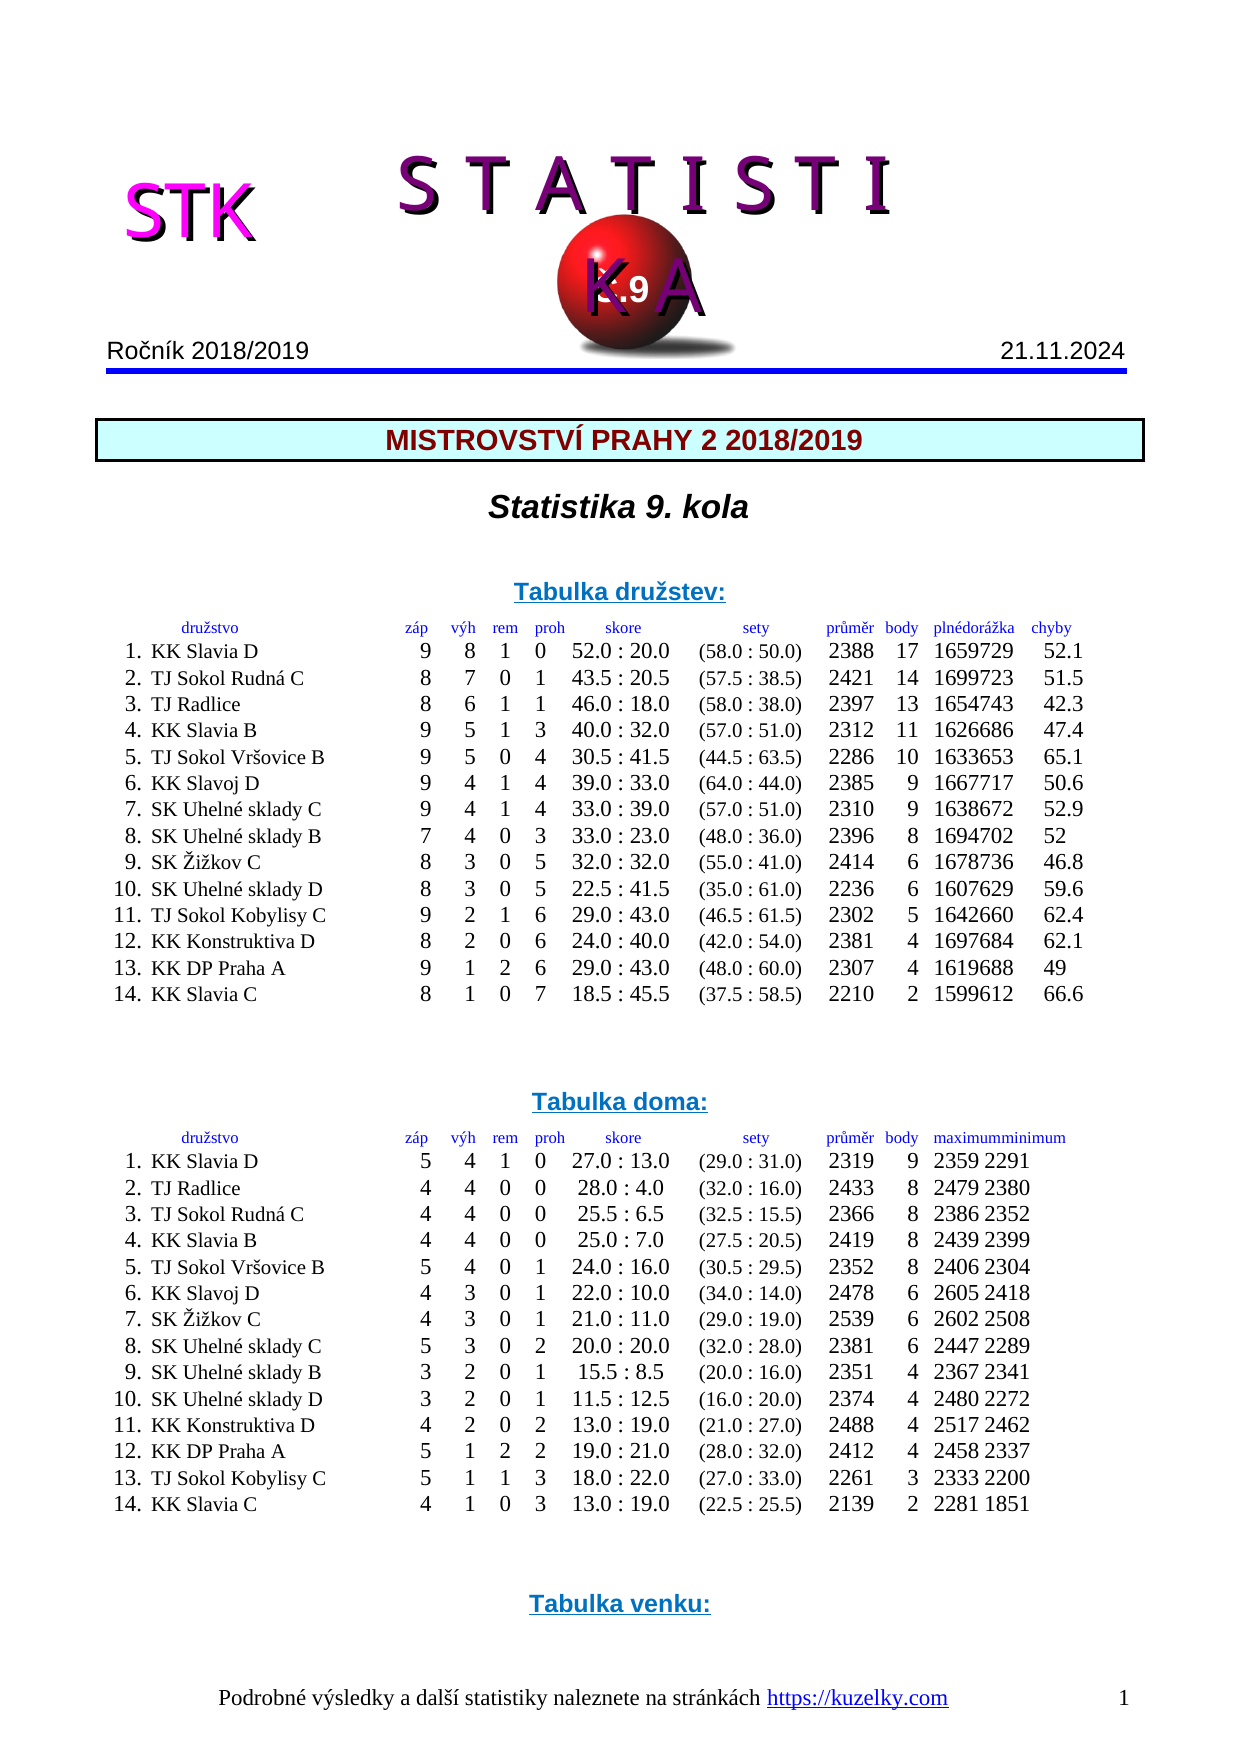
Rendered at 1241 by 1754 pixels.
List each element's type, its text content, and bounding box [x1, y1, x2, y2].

text 2. TJ Radlice 4 4 0 0 28.0 : 4.0 (32.0 : 16.0) 2433 8 2479 2380 [106, 1174, 1134, 1200]
text 11. TJ Sokol Kobylisy C 9 2 1 6 29.0 : 43.0 (46.5 : 61.5) 2302 5 1642 660 62.4 [106, 901, 1134, 927]
text Č.9 [609, 267, 671, 310]
text 8. SK Uhelné sklady B 7 4 0 3 33.0 : 23.0 (48.0 : 36.0) 2396 8 1694 702 52 [106, 822, 1134, 848]
text 4. KK Slavia B 4 4 0 0 25.0 : 7.0 (27.5 : 20.5) 2419 8 2439 2399 [106, 1226, 1134, 1253]
text 9. SK Uhelné sklady B 3 2 0 1 15.5 : 8.5 (20.0 : 16.0) 2351 4 2367 2341 [106, 1358, 1134, 1384]
text 9. SK Žižkov C 8 3 0 5 32.0 : 32.0 (55.0 : 41.0) 2414 6 1678 736 46.8 [106, 848, 1134, 874]
text 14. KK Slavia C 4 1 0 3 13.0 : 19.0 (22.5 : 25.5) 2139 2 2281 1851 [106, 1490, 1134, 1516]
text 14. KK Slavia C 8 1 0 7 18.5 : 45.5 (37.5 : 58.5) 2210 2 1599 612 66.6 [106, 980, 1134, 1006]
text Tabulka doma: [94, 1087, 1145, 1116]
text 10. SK Uhelné sklady D 8 3 0 5 22.5 : 41.5 (35.0 : 61.0) 2236 6 1607 629 59.6 [106, 874, 1134, 901]
text Statistika 9. kola [106, 487, 1134, 526]
text 3. TJ Sokol Rudná C 4 4 0 0 25.5 : 6.5 (32.5 : 15.5) 2366 8 2386 2352 [106, 1200, 1134, 1226]
text 12. KK Konstruktiva D 8 2 0 6 24.0 : 40.0 (42.0 : 54.0) 2381 4 1697 684 62.1 [106, 927, 1134, 954]
text 7. SK Žižkov C 4 3 0 1 21.0 : 11.0 (29.0 : 19.0) 2539 6 2602 2508 [106, 1306, 1134, 1332]
text Tabulka družstev: [94, 577, 1145, 606]
text Tabulka venku: [94, 1589, 1145, 1618]
text 11. KK Konstruktiva D 4 2 0 2 13.0 : 19.0 (21.0 : 27.0) 2488 4 2517 2462 [106, 1411, 1134, 1437]
text Č.9 [687, 267, 1134, 310]
text Č.9 [106, 267, 587, 310]
text 6. KK Slavoj D 4 3 0 1 22.0 : 10.0 (34.0 : 14.0) 2478 6 2605 2418 [106, 1279, 1134, 1306]
text 7. SK Uhelné sklady C 9 4 1 4 33.0 : 39.0 (57.0 : 51.0) 2310 9 1638 672 52.9 [106, 796, 1134, 822]
text 3. TJ Radlice 8 6 1 1 46.0 : 18.0 (58.0 : 38.0) 2397 13 1654 743 42.3 [106, 690, 1134, 716]
text 4. KK Slavia B 9 5 1 3 40.0 : 32.0 (57.0 : 51.0) 2312 11 1626 686 47.4 [106, 716, 1134, 743]
text družstvo záp výh rem proh skore sety průměr body maximum minimum [106, 1128, 1134, 1147]
text družstvo záp výh rem proh skore sety průměr body plné dorážka chyby [106, 618, 1134, 637]
text 10. SK Uhelné sklady D 3 2 0 1 11.5 : 12.5 (16.0 : 20.0) 2374 4 2480 2272 [106, 1384, 1134, 1411]
text 8. SK Uhelné sklady C 5 3 0 2 20.0 : 20.0 (32.0 : 28.0) 2381 6 2447 2289 [106, 1332, 1134, 1358]
text 12. KK DP Praha A 5 1 2 2 19.0 : 21.0 (28.0 : 32.0) 2412 4 2458 2337 [106, 1437, 1134, 1464]
text 1. KK Slavia D 5 4 1 0 27.0 : 13.0 (29.0 : 31.0) 2319 9 2359 2291 [106, 1147, 1134, 1174]
text Ročník 2018/2019 21.11.2024 [106, 336, 1134, 365]
text 5. TJ Sokol Vršovice B 5 4 0 1 24.0 : 16.0 (30.5 : 29.5) 2352 8 2406 2304 [106, 1253, 1134, 1279]
text 6. KK Slavoj D 9 4 1 4 39.0 : 33.0 (64.0 : 44.0) 2385 9 1667 717 50.6 [106, 769, 1134, 796]
text 5. TJ Sokol Vršovice B 9 5 0 4 30.5 : 41.5 (44.5 : 63.5) 2286 10 1633 653 65.1 [106, 743, 1134, 769]
text 1. KK Slavia D 9 8 1 0 52.0 : 20.0 (58.0 : 50.0) 2388 17 1659 729 52.1 [106, 637, 1134, 664]
text 13. TJ Sokol Kobylisy C 5 1 1 3 18.0 : 22.0 (27.0 : 33.0) 2261 3 2333 2200 [106, 1464, 1134, 1490]
text 13. KK DP Praha A 9 1 2 6 29.0 : 43.0 (48.0 : 60.0) 2307 4 1619 688 49 [106, 954, 1134, 980]
text 2. TJ Sokol Rudná C 8 7 0 1 43.5 : 20.5 (57.5 : 38.5) 2421 14 1699 723 51.5 [106, 664, 1134, 690]
subtitle Mistrovství Prahy 2 2018/2019 [98, 421, 1142, 459]
